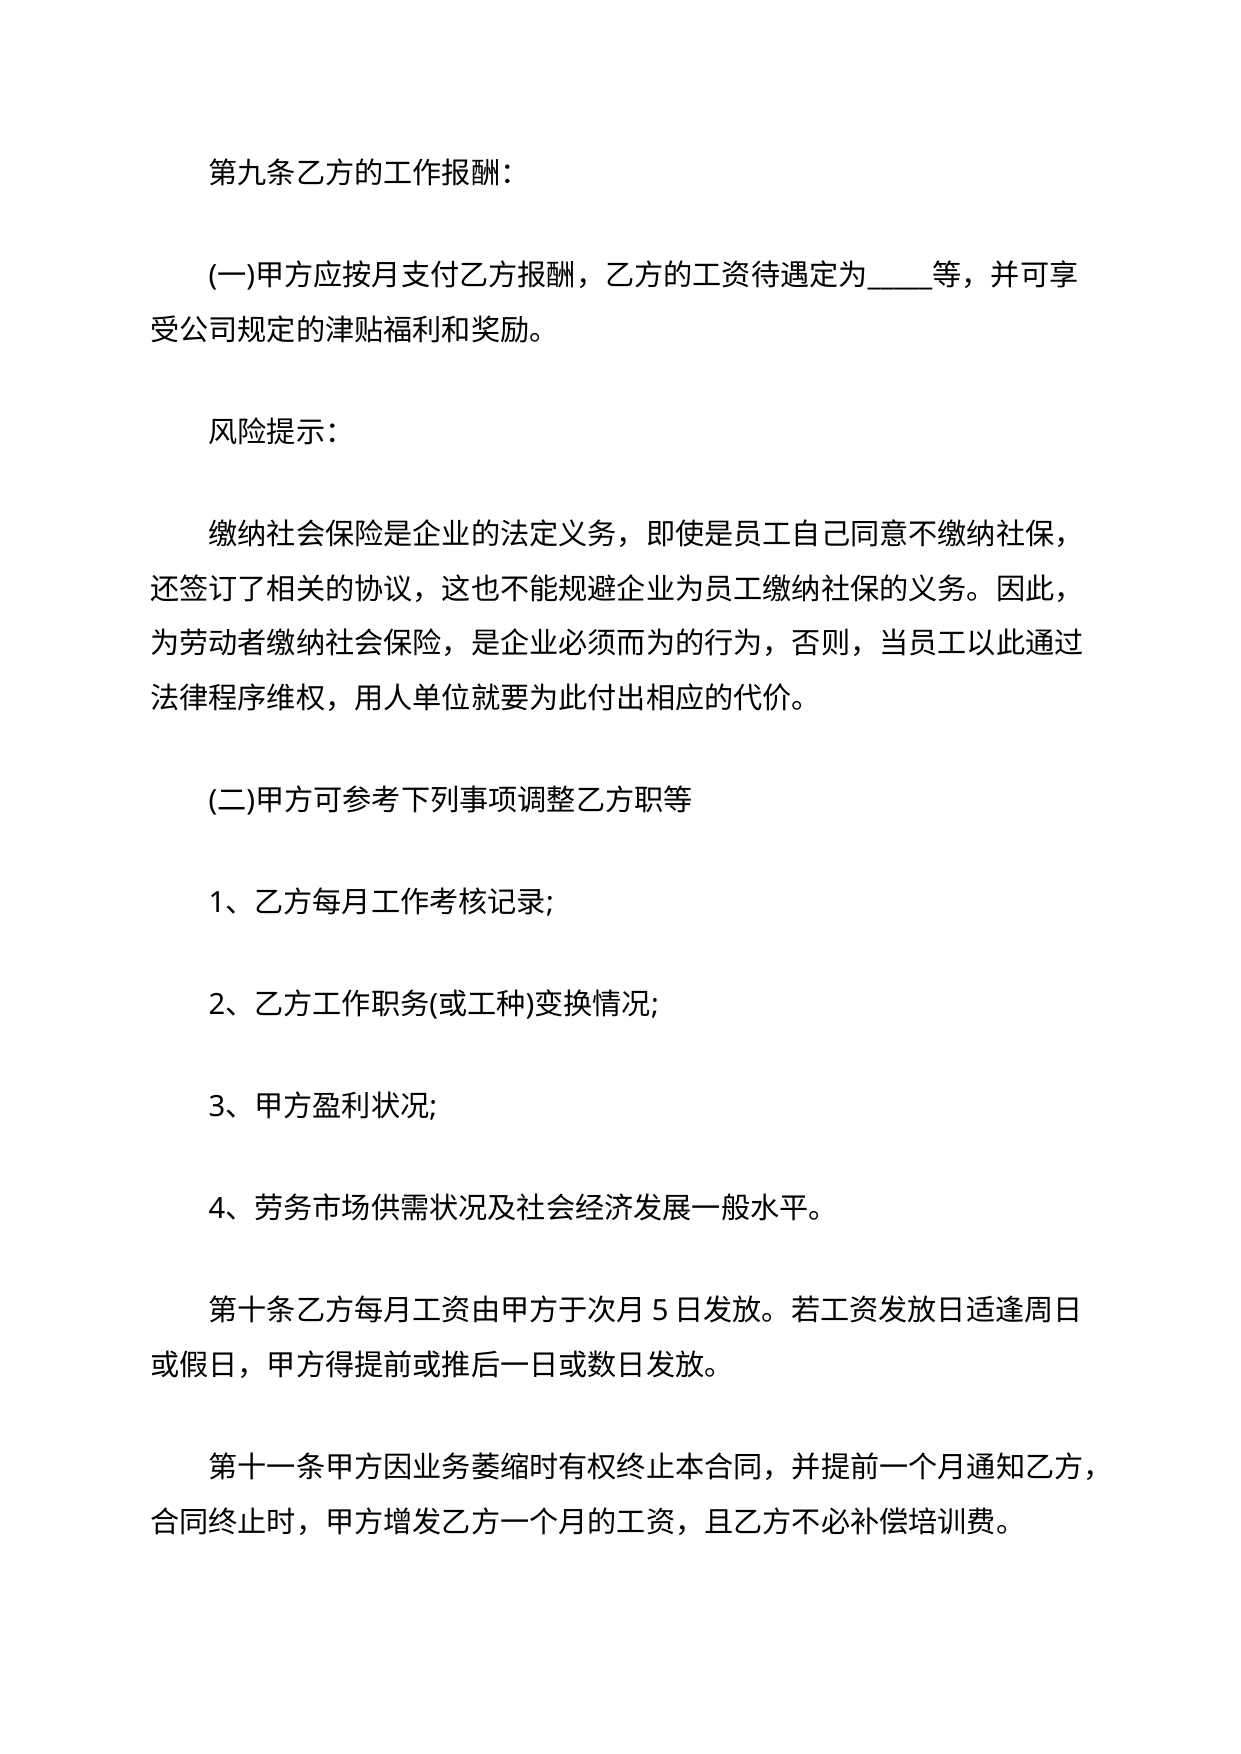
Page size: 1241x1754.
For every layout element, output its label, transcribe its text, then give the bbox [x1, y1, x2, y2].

text (一)甲方应按月支付乙方报酬，乙方的工资待遇定为_____等，并可享受公司规定的津贴福利和奖励。 [150, 252, 1090, 349]
text 风险提示： [150, 408, 1090, 451]
text (二)甲方可参考下列事项调整乙方职等 [150, 777, 1090, 819]
text 第十条乙方每月工资由甲方于次月5日发放。若工资发放日适逢周日或假日，甲方得提前或推后一日或数日发放。 [150, 1287, 1090, 1384]
text 4、劳务市场供需状况及社会经济发展一般水平。 [150, 1185, 1090, 1227]
text 2、乙方工作职务(或工种)变换情况; [150, 981, 1090, 1023]
text 第十一条甲方因业务萎缩时有权终止本合同，并提前一个月通知乙方，合同终止时，甲方增发乙方一个月的工资，且乙方不必补偿培训费。 [150, 1443, 1090, 1541]
text 缴纳社会保险是企业的法定义务，即使是员工自己同意不缴纳社保，还签订了相关的协议，这也不能规避企业为员工缴纳社保的义务。因此，为劳动者缴纳社会保险，是企业必须而为的行为，否则，当员工以此通过法律程序维权，用人单位就要为此付出相应的代价。 [150, 510, 1090, 717]
text 3、甲方盈利状况; [150, 1083, 1090, 1125]
text 1、乙方每月工作考核记录; [150, 879, 1090, 921]
text 第九条乙方的工作报酬： [150, 150, 1090, 192]
